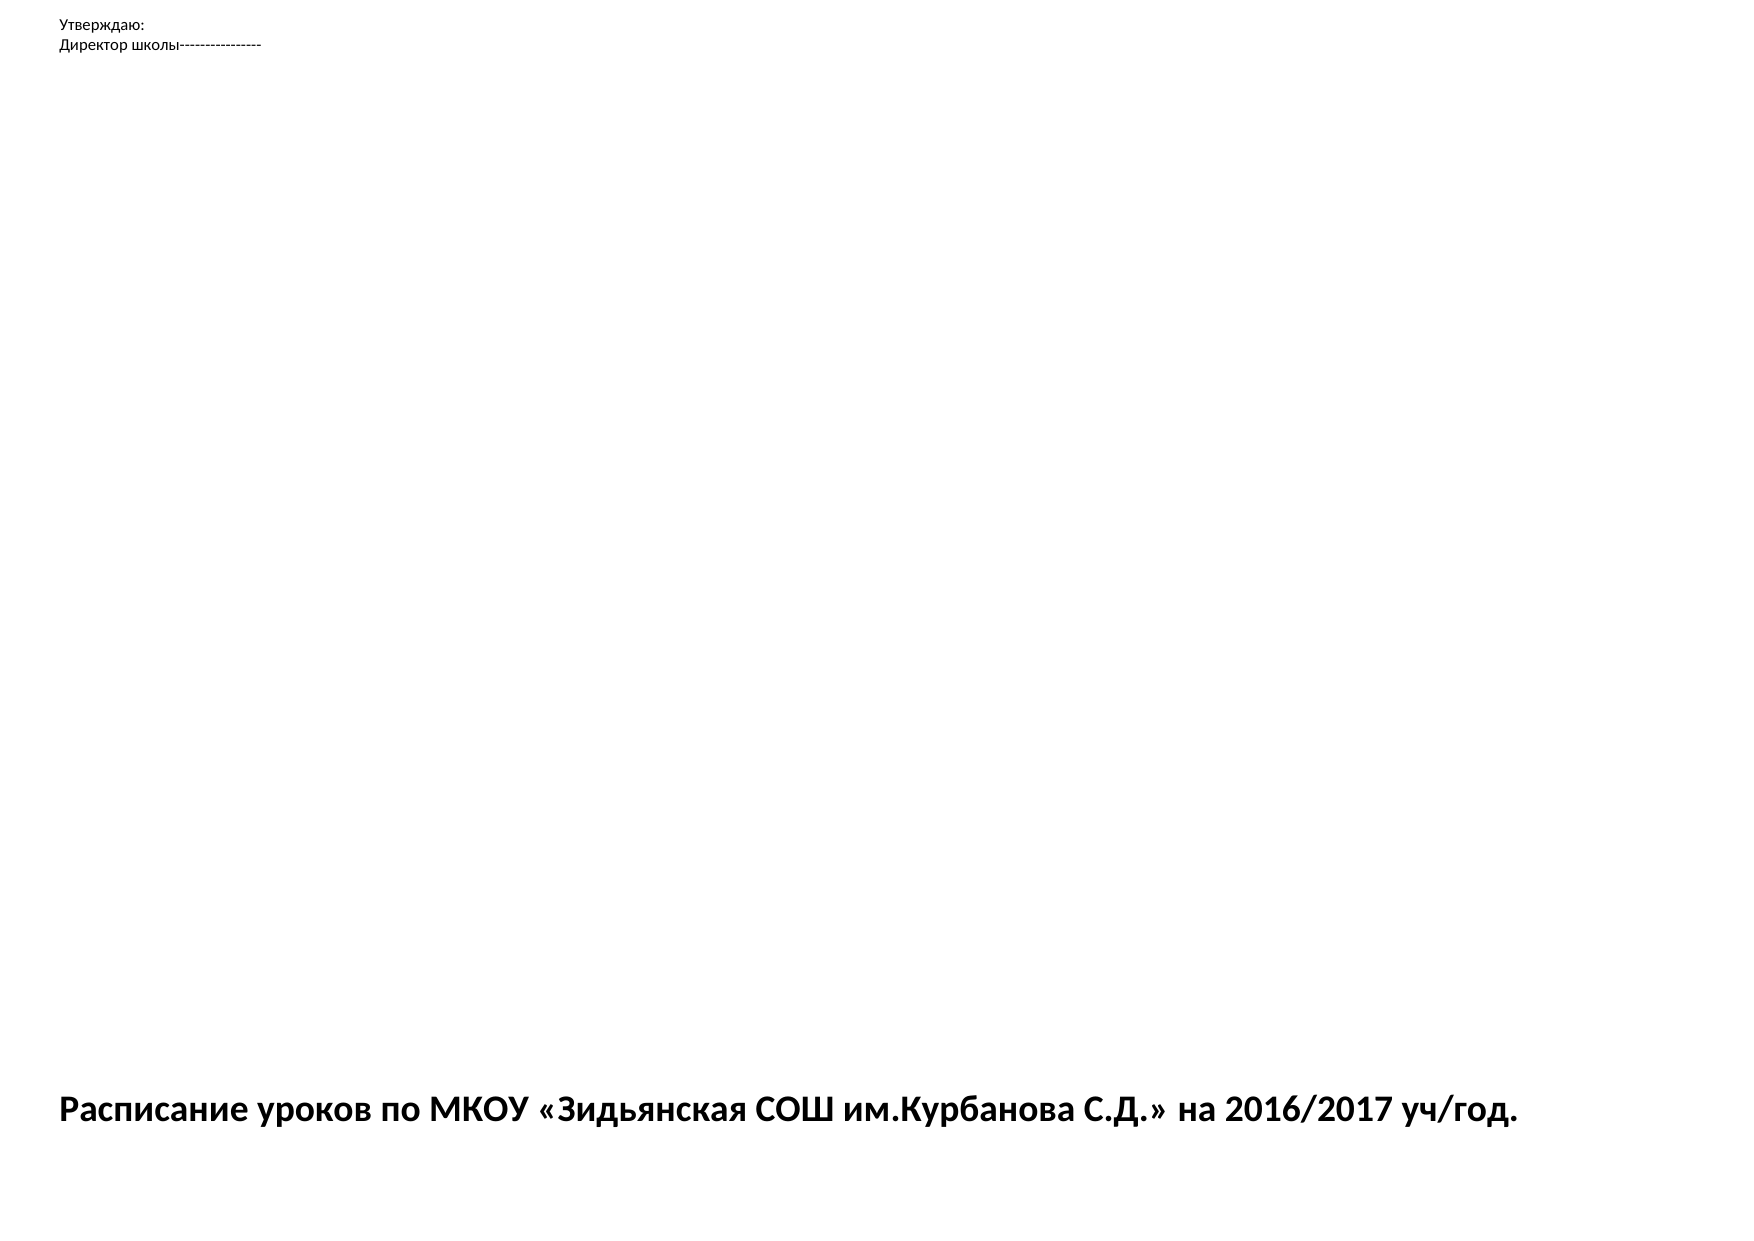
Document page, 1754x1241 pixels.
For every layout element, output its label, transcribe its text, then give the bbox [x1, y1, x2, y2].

text Расписание уроков по МКОУ «Зидьянская СОШ им.Курбанова С.Д.» на 2016/2017 уч/год. [59, 1085, 1636, 1131]
